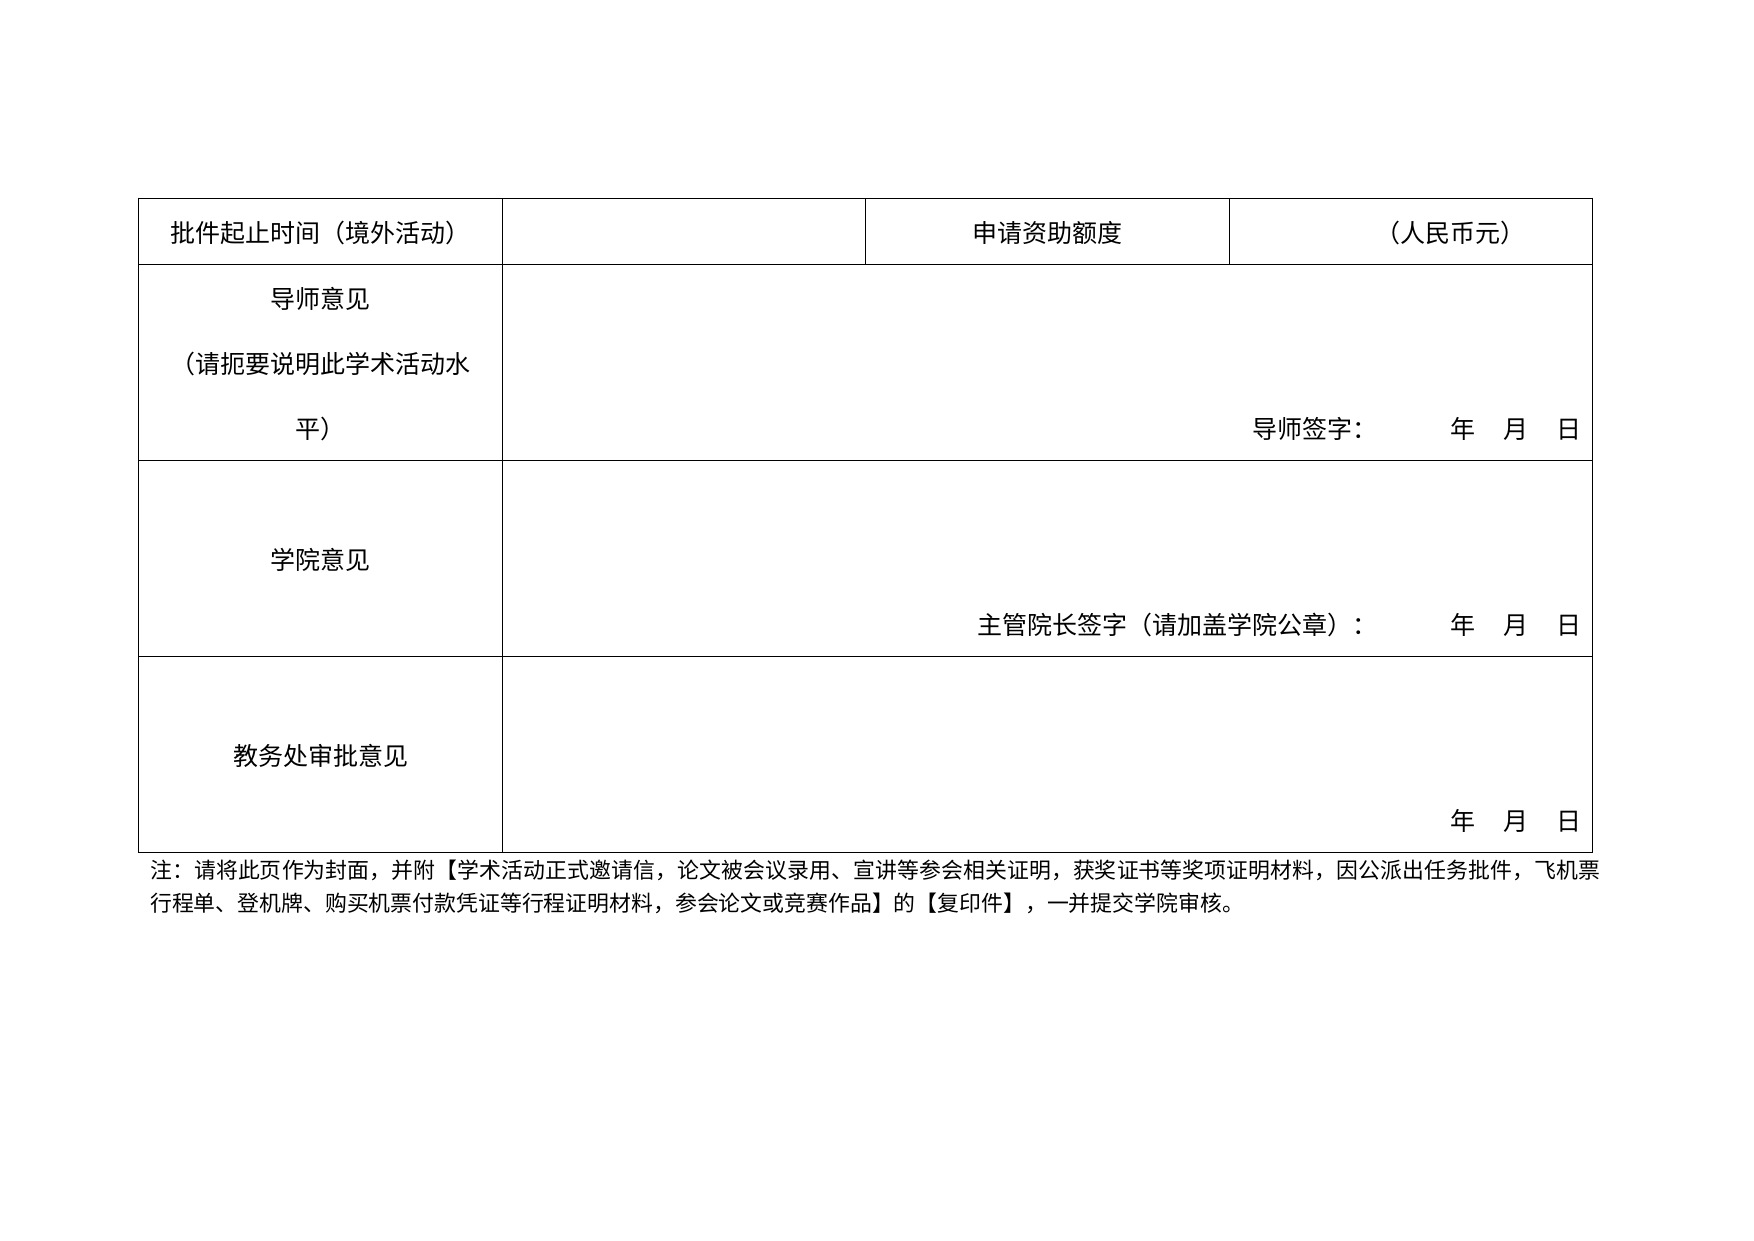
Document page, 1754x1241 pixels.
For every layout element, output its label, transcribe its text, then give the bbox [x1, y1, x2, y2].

table_cell （人民币元） [1230, 199, 1592, 264]
table_cell 申请资助额度 [866, 199, 1229, 264]
table_cell 年 月 日 [503, 657, 1592, 852]
table_cell 导师签字： 年 月 日 [503, 265, 1592, 460]
table_cell 学院意见 [139, 461, 502, 656]
table_cell 批件起止时间（境外活动） [139, 199, 502, 264]
table_cell 主管院长签字（请加盖学院公章）： 年 月 日 [503, 461, 1592, 656]
text 注：请将此页作为封面，并附【学术活动正式邀请信，论文被会议录用、宣讲等参会相关证明，获奖证书等奖项证明材料，因公派出任务批件，飞机票行程单、登机牌、购买机票付款凭证等行程证明材料，参会论文或竞赛作品】的【复印件】，一并提交学院审核。 [150, 853, 1604, 918]
table_cell 教务处审批意见 [139, 657, 502, 852]
table_cell [503, 199, 865, 264]
table_cell 导师意见 （请扼要说明此学术活动水平） [139, 265, 502, 460]
